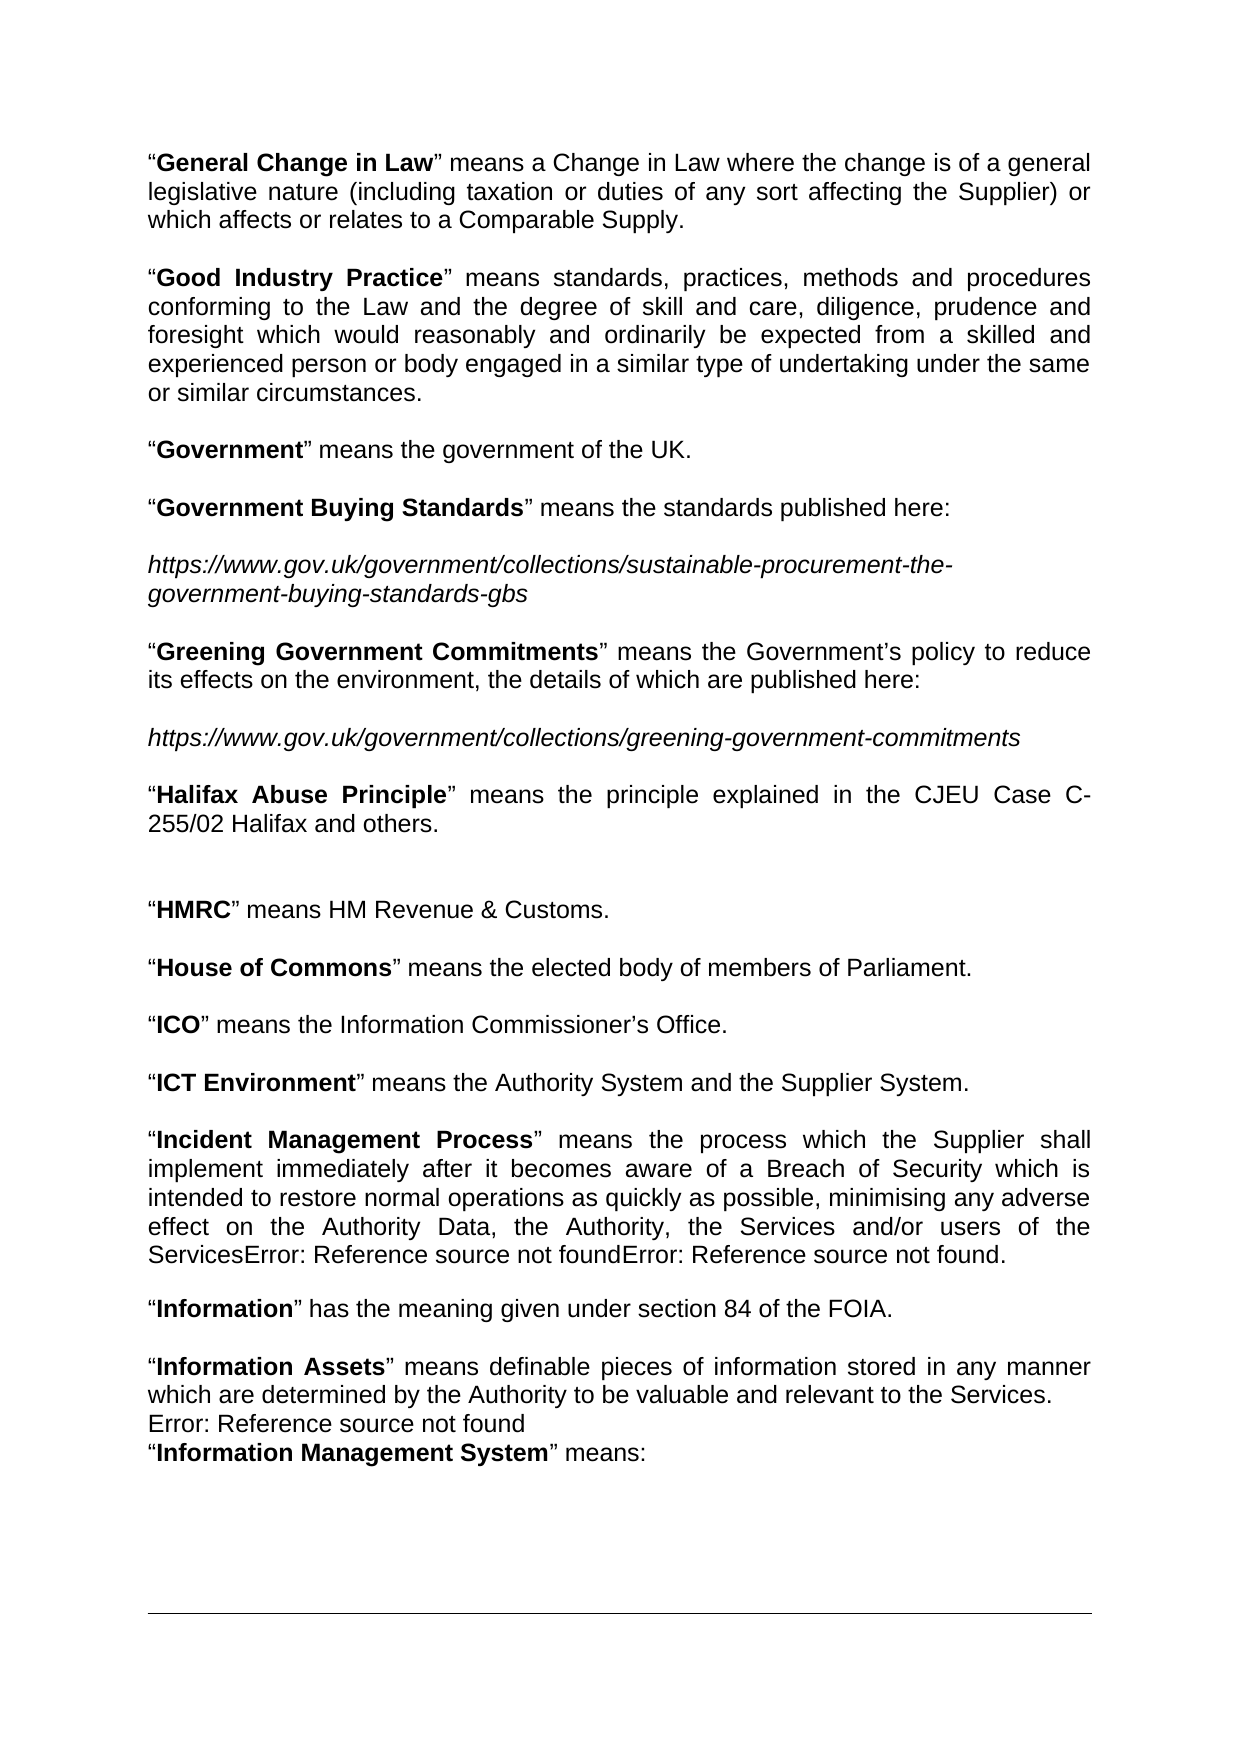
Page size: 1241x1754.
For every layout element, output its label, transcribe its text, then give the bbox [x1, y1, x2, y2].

text “House of Commons” means the elected body of members of Parliament. [148, 953, 1092, 981]
list “ICT Environment” means the Authority System and the Supplier System. [148, 1068, 1092, 1096]
text “ICO” means the Information Commissioner’s Office. [148, 1010, 1092, 1039]
text “Halifax Abuse Principle” means the principle explained in the CJEU Case C-255/02 Halifax and others. [148, 780, 1092, 838]
text “Information Management System” means: [148, 1438, 1092, 1466]
text https://www.gov.uk/government/collections/greening-government-commitments [148, 723, 1092, 751]
text “Good Industry Practice” means standards, practices, methods and procedures conforming to the Law and the degree of skill and care, diligence, prudence and foresight which would reasonably and ordinarily be expected from a skilled and experienced person or body engaged in a similar type of undertaking under the same or similar circumstances. [148, 263, 1092, 406]
text “Greening Government Commitments” means the Government’s policy to reduce its effects on the environment, the details of which are published here: [148, 636, 1092, 694]
text “Government Buying Standards” means the standards published here: [148, 493, 1092, 521]
text “Government” means the government of the UK. [148, 435, 1092, 464]
text https://www.gov.uk/government/collections/sustainable-procurement-the-government-buying-standards-gbs [148, 550, 1092, 608]
text “Information Assets” means definable pieces of information stored in any manner which are determined by the Authority to be valuable and relevant to the Services. [148, 1351, 1092, 1409]
text “HMRC” means HM Revenue & Customs. [148, 895, 1092, 924]
text “General Change in Law” means a Change in Law where the change is of a general legislative nature (including taxation or duties of any sort affecting the Supplier) or which affects or relates to a Comparable Supply. [148, 148, 1092, 234]
text “Information” has the meaning given under section 84 of the FOIA. [148, 1294, 1092, 1323]
